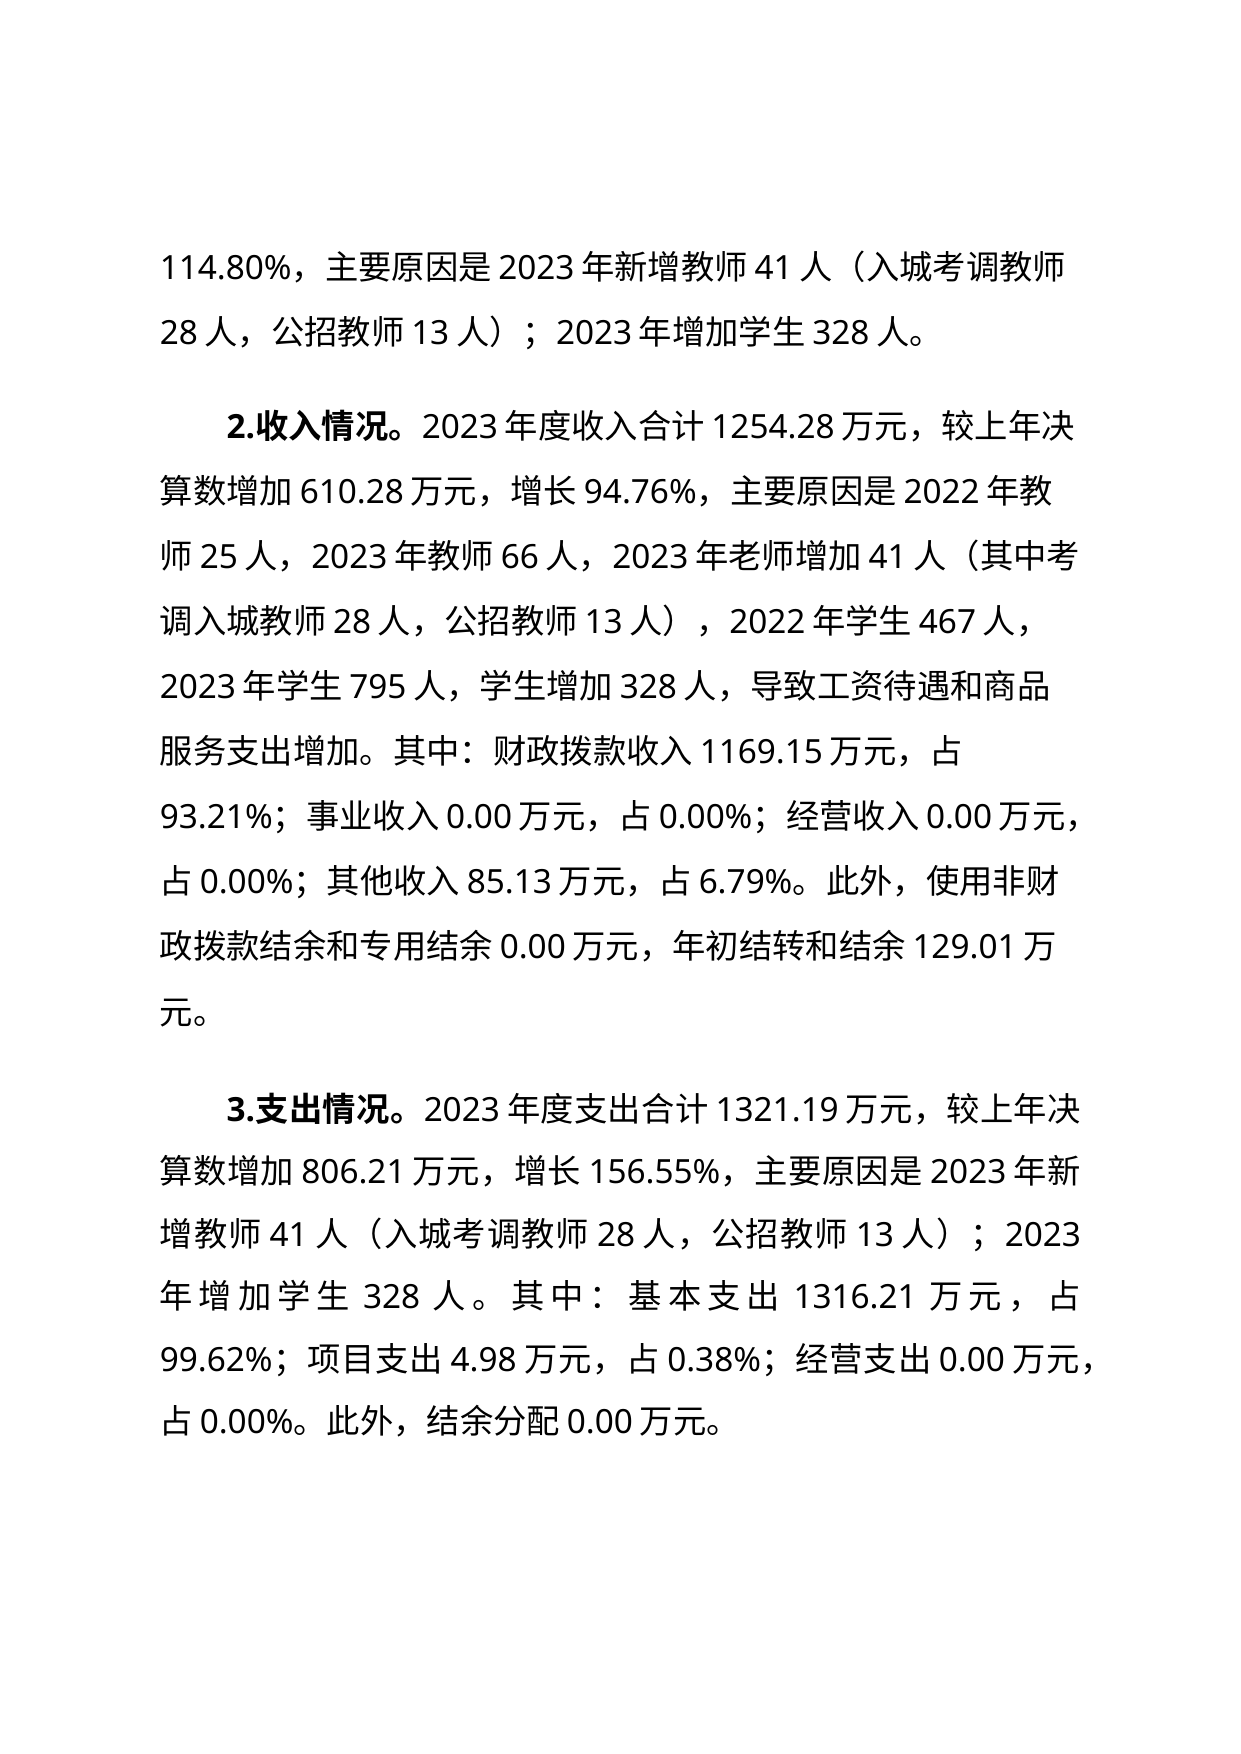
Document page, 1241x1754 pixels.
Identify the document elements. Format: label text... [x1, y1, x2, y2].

text 2.收入情况。2023年度收入合计1254.28万元，较上年决算数增加610.28万元，增长94.76%，主要原因是2022年教师25人，2023年教师66人，2023年老师增加41人（其中考调入城教师28人，公招教师13人），2022年学生467人，2023年学生795人，学生增加328人，导致工资待遇和商品服务支出增加。其中：财政拨款收入1169.15万元，占93.21%；事业收入0.00万元，占0.00%；经营收入0.00万元，占0.00%；其他收入85.13万元，占6.79%。此外，使用非财政拨款结余和专用结余0.00万元，年初结转和结余129.01万元。 [159, 392, 1081, 1042]
text 3.支出情况。2023年度支出合计1321.19万元，较上年决算数增加806.21万元，增长156.55%，主要原因是2023年新增教师41人（入城考调教师28人，公招教师13人）；2023年增加学生328人。其中：基本支出1316.21万元，占99.62%；项目支出4.98万元，占0.38%；经营支出0.00万元，占0.00%。此外，结余分配0.00万元。 [159, 1071, 1081, 1446]
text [159, 233, 1081, 363]
